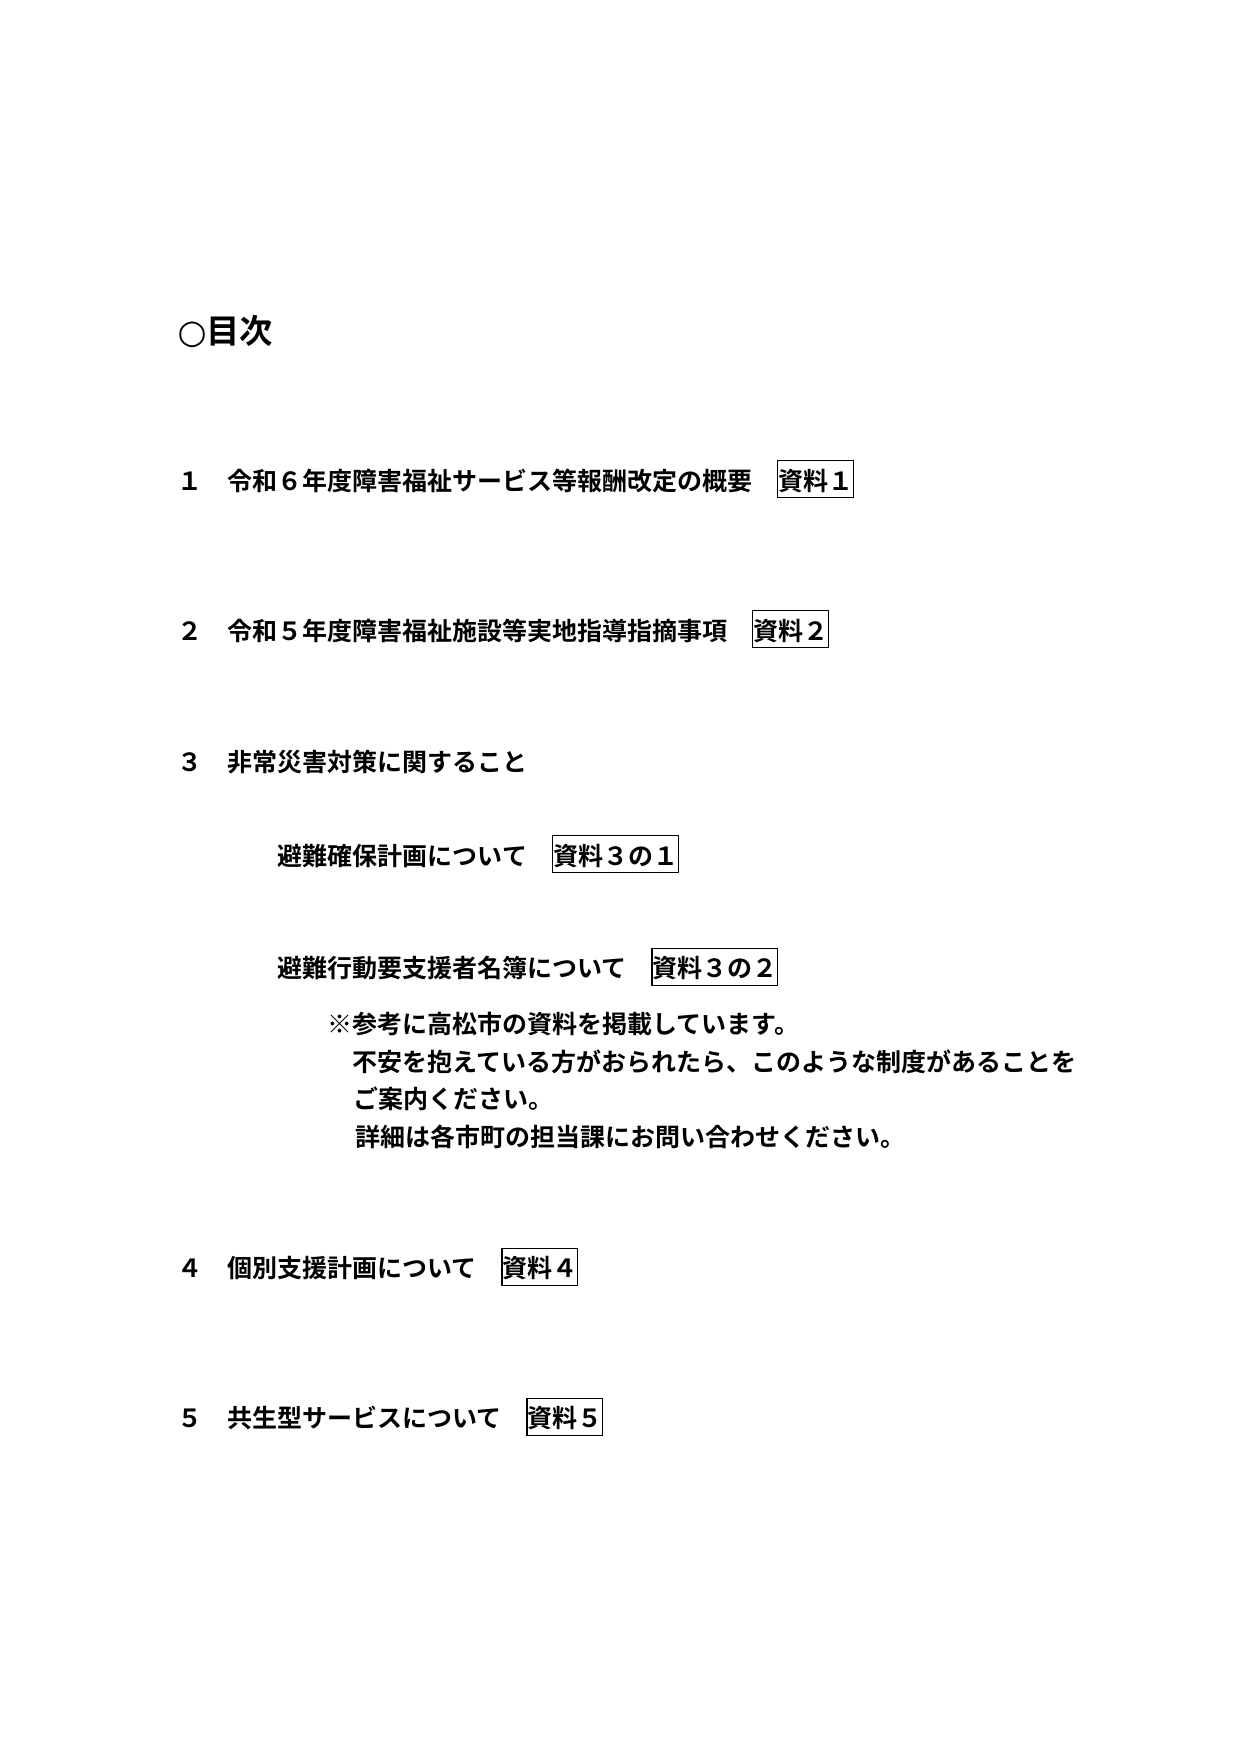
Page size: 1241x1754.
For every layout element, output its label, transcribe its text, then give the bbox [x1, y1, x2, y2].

text 避難確保計画について 資料３の１ [177, 817, 1093, 892]
text ※参考に高松市の資料を掲載しています。 [177, 1004, 1093, 1042]
text ○目次 [177, 292, 1093, 367]
text ４ 個別支援計画について 資料４ [177, 1229, 1093, 1304]
text 不安を抱えている方がおられたら、このような制度があることをご案内ください。 [177, 1042, 1093, 1117]
text ３ 非常災害対策に関すること [177, 742, 1093, 779]
text ２ 令和５年度障害福祉施設等実地指導指摘事項 資料２ [177, 592, 1093, 667]
text １ 令和６年度障害福祉サービス等報酬改定の概要 資料１ [177, 442, 1093, 517]
text ５ 共生型サービスについて 資料５ [177, 1379, 1093, 1454]
text 避難行動要支援者名簿について 資料３の２ [177, 929, 1093, 1004]
text 詳細は各市町の担当課にお問い合わせください。 [330, 1117, 1093, 1154]
